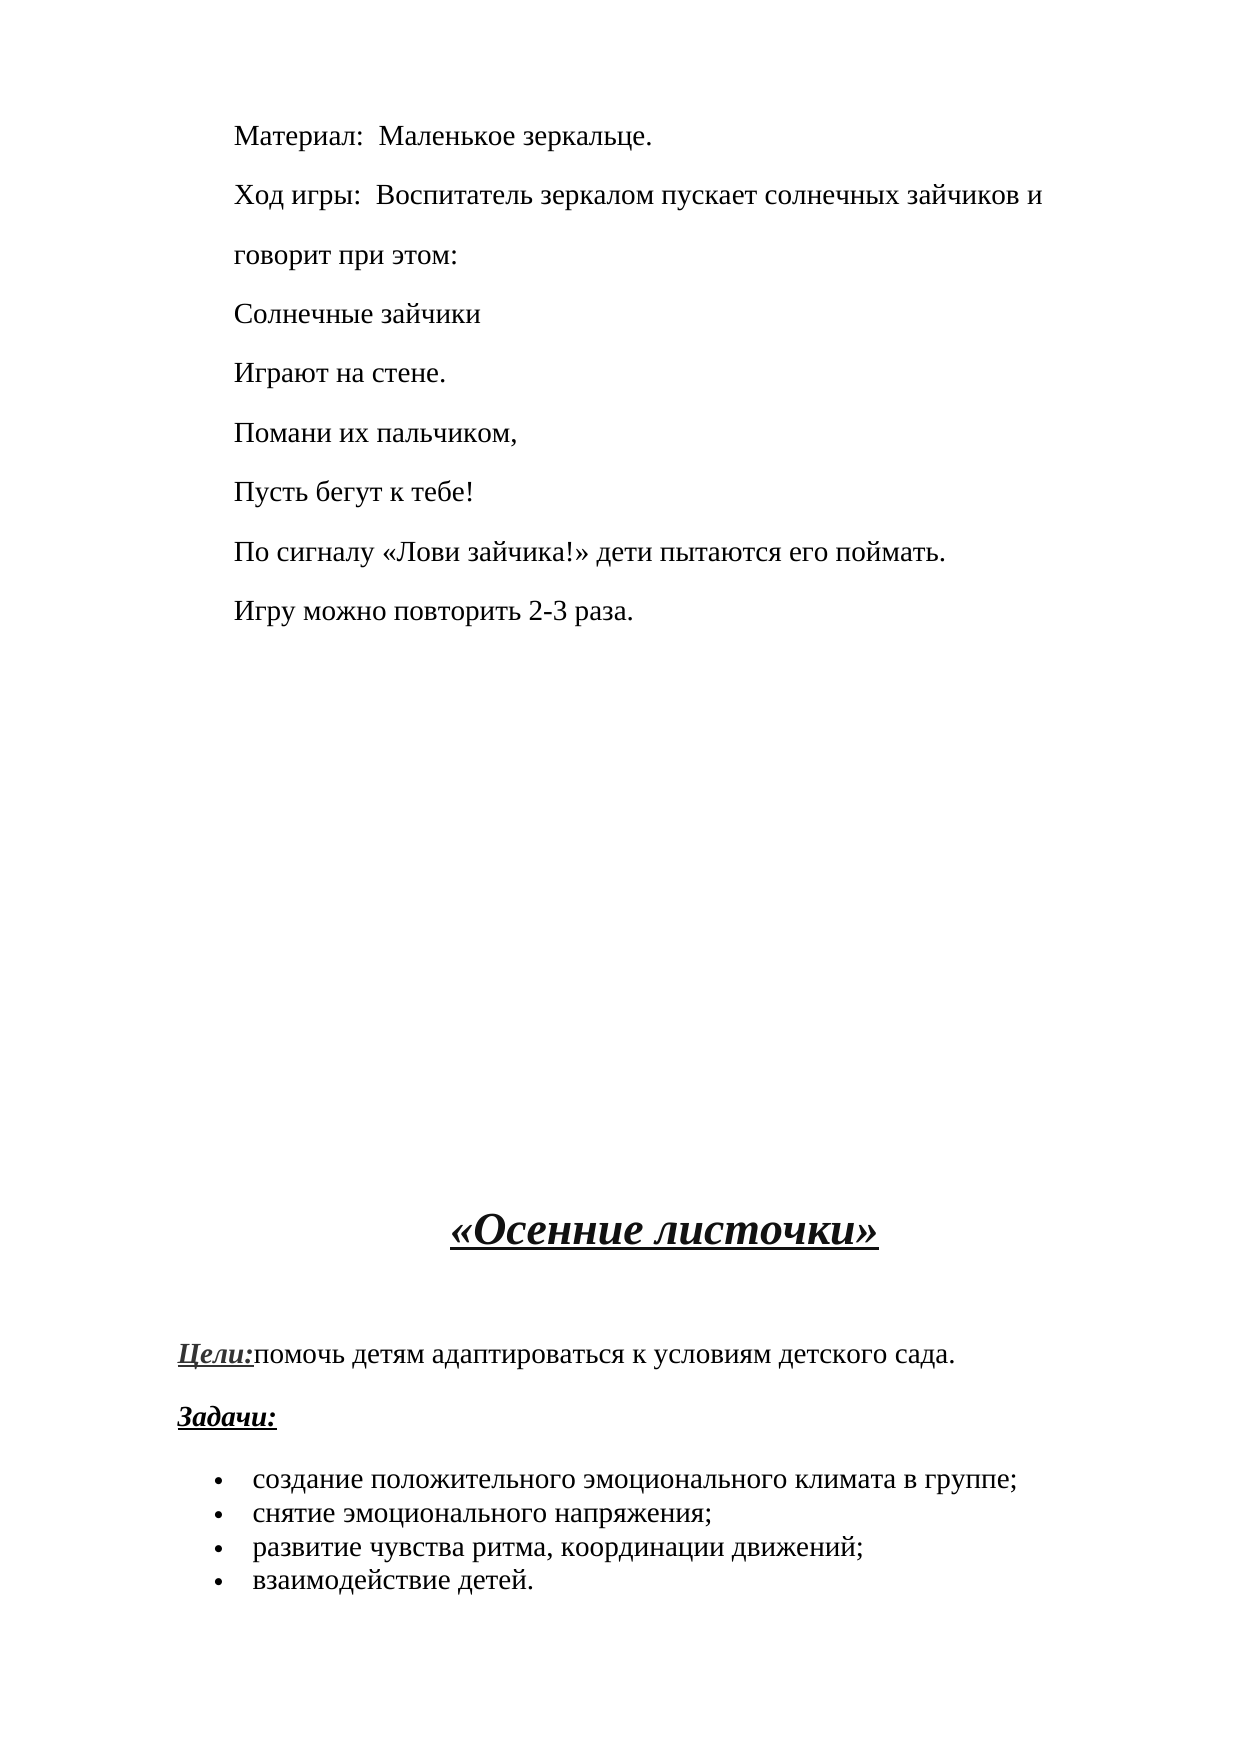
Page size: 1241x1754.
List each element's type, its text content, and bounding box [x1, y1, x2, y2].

text «Осенние листочки» [177, 1202, 1152, 1254]
list снятие эмоционального напряжения; [215, 1495, 1152, 1529]
text Ход игры: Воспитатель зеркалом пускает солнечных зайчиков и [177, 177, 1152, 211]
list взаимодействие детей. [215, 1562, 1152, 1596]
text Пусть бегут к тебе! [177, 474, 1152, 508]
text Цели:помочь детям адаптироваться к условиям детского сада. [177, 1336, 1152, 1370]
list создание положительного эмоционального климата в группе; [215, 1462, 1152, 1495]
text Помани их пальчиком, [177, 415, 1152, 448]
text Игру можно повторить 2-3 раза. [177, 593, 1152, 627]
text говорит при этом: [177, 237, 1152, 270]
text Играют на стене. [177, 356, 1152, 389]
text Солнечные зайчики [177, 296, 1152, 330]
list развитие чувства ритма, координации движений; [215, 1529, 1152, 1562]
text По сигналу «Лови зайчика!» дети пытаются его поймать. [177, 534, 1152, 567]
text Материал: Маленькое зеркальце. [177, 118, 1152, 152]
text Задачи: [177, 1399, 1152, 1432]
